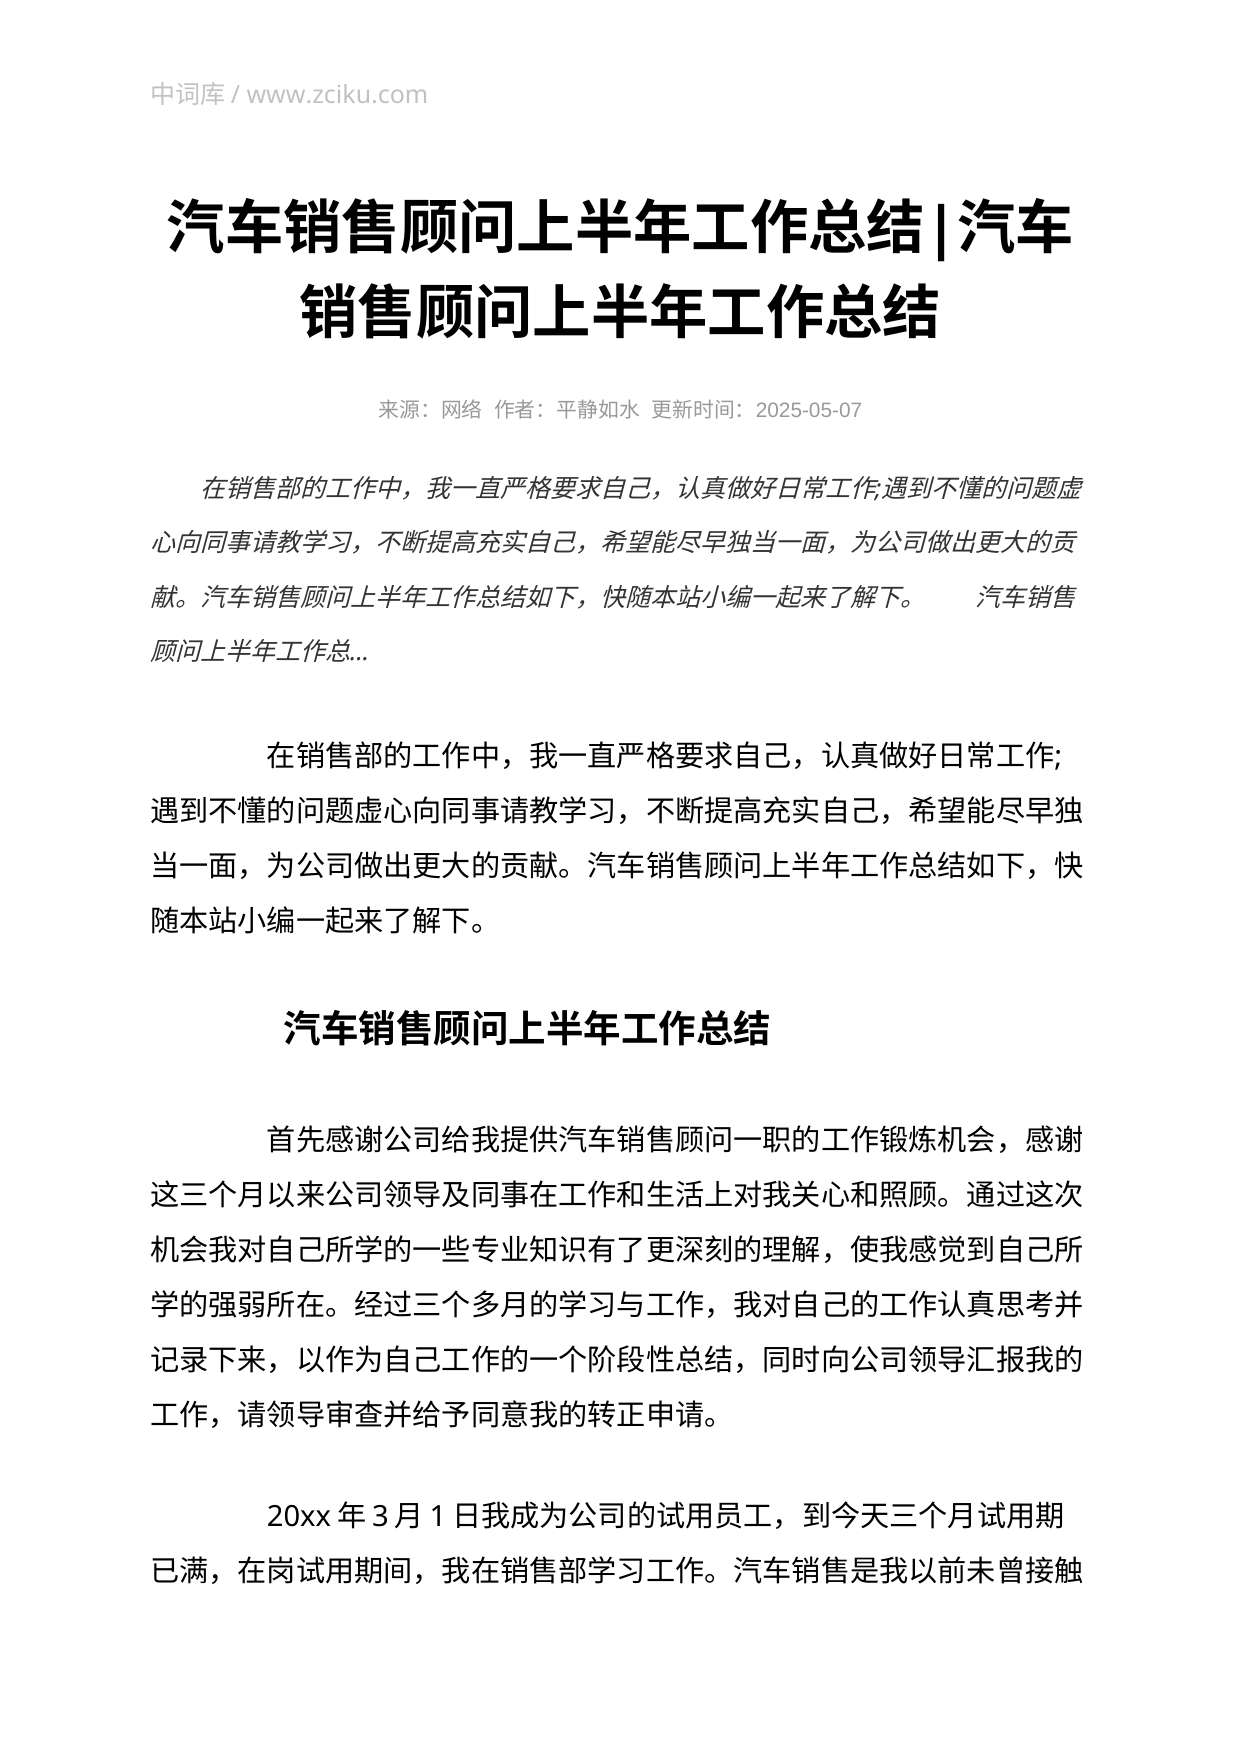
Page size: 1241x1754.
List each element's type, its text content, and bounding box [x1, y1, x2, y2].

text 在销售部的工作中，我一直严格要求自己，认真做好日常工作;遇到不懂的问题虚心向同事请教学习，不断提高充实自己，希望能尽早独当一面，为公司做出更大的贡献。汽车销售顾问上半年工作总结如下，快随本站小编一起来了解下。 汽车销售顾问上半年工作总... [150, 468, 1090, 668]
text 在销售部的工作中，我一直严格要求自己，认真做好日常工作;遇到不懂的问题虚心向同事请教学习，不断提高充实自己，希望能尽早独当一面，为公司做出更大的贡献。汽车销售顾问上半年工作总结如下，快随本站小编一起来了解下。 [150, 733, 1090, 940]
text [150, 1493, 1090, 1590]
text 首先感谢公司给我提供汽车销售顾问一职的工作锻炼机会，感谢这三个月以来公司领导及同事在工作和生活上对我关心和照顾。通过这次机会我对自己所学的一些专业知识有了更深刻的理解，使我感觉到自己所学的强弱所在。经过三个多月的学习与工作，我对自己的工作认真思考并记录下来，以作为自己工作的一个阶段性总结，同时向公司领导汇报我的工作，请领导审查并给予同意我的转正申请。 [150, 1117, 1090, 1433]
subtitle 汽车销售顾问上半年工作总结|汽车销售顾问上半年工作总结 [150, 181, 1090, 351]
text 来源：网络 作者：平静如水 更新时间：2025-05-07 [150, 397, 1090, 421]
text 汽车销售顾问上半年工作总结 [150, 999, 1090, 1053]
